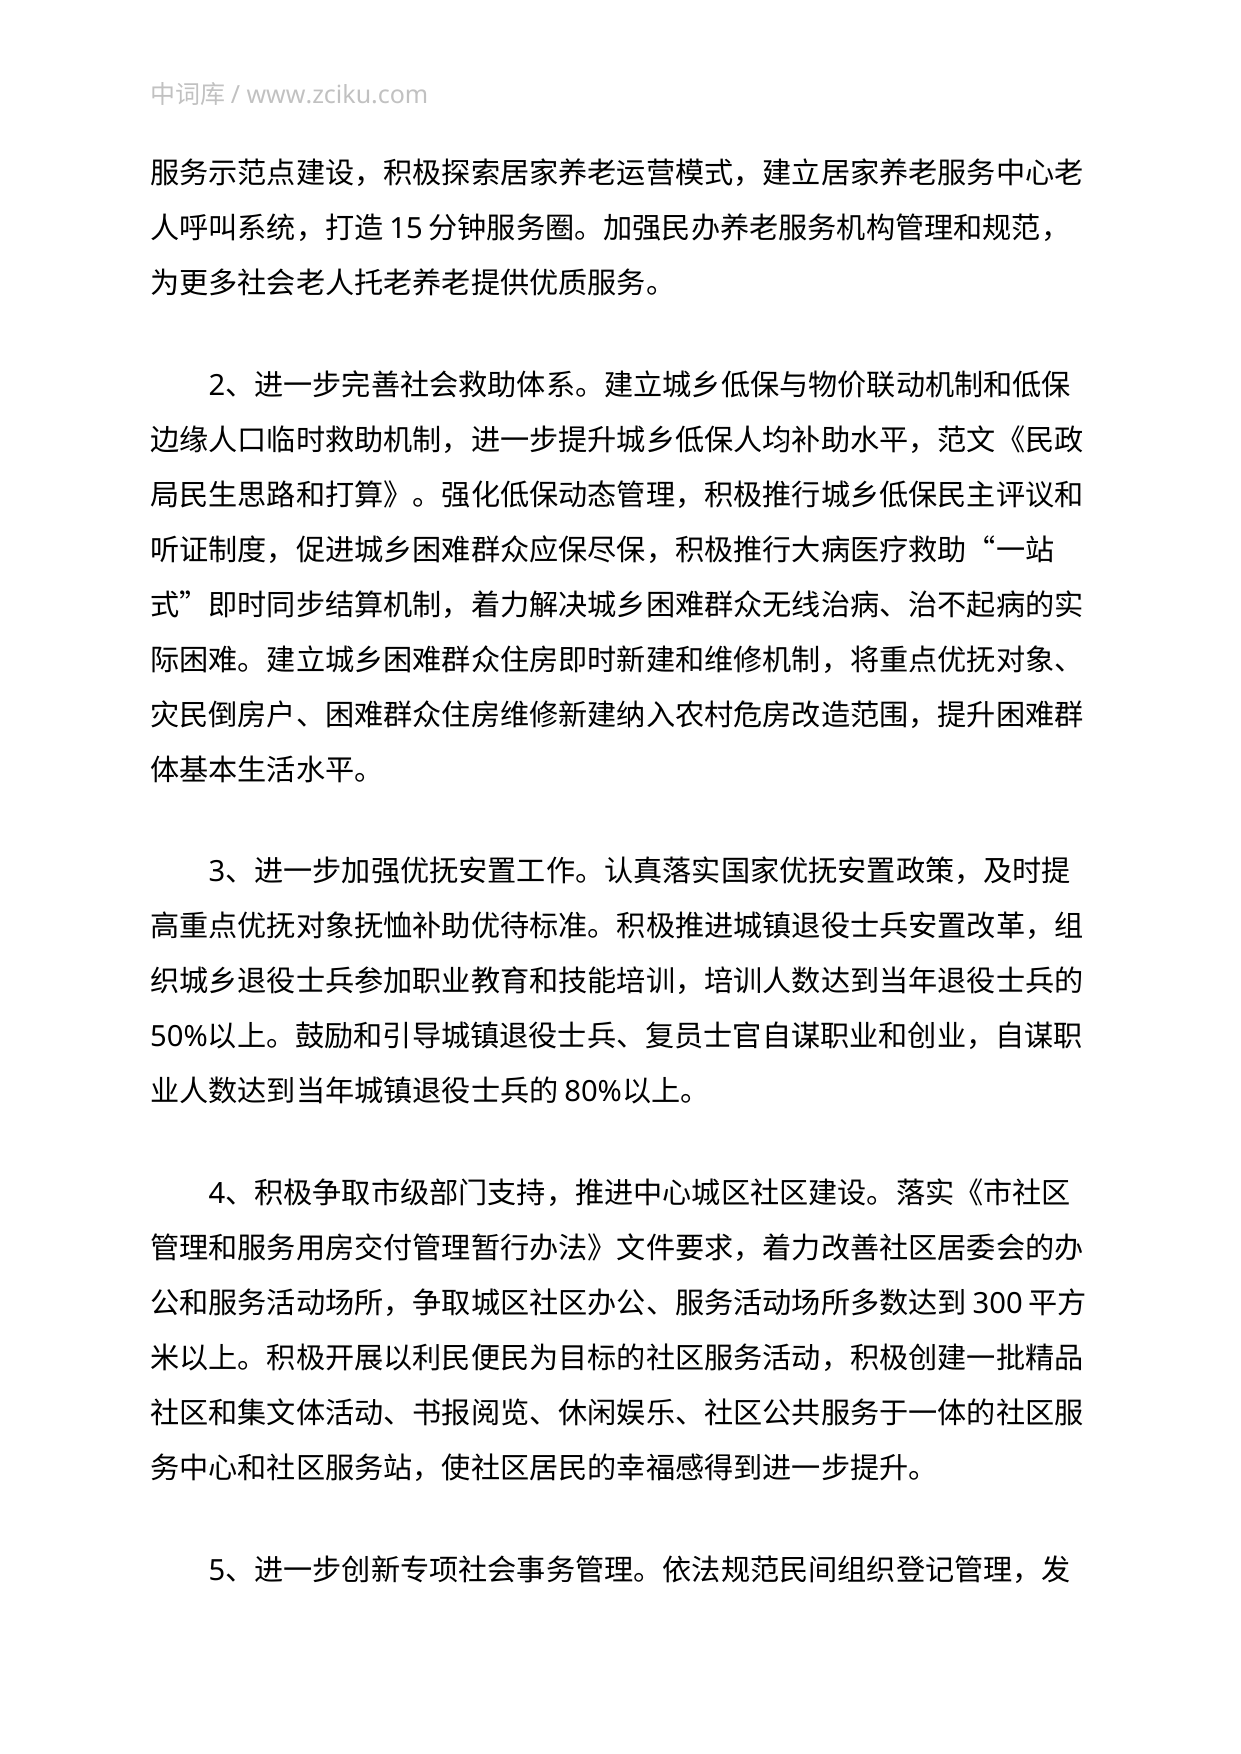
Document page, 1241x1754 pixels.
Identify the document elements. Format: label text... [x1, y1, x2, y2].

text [150, 150, 1090, 302]
text 4、积极争取市级部门支持，推进中心城区社区建设。落实《市社区管理和服务用房交付管理暂行办法》文件要求，着力改善社区居委会的办公和服务活动场所，争取城区社区办公、服务活动场所多数达到300平方米以上。积极开展以利民便民为目标的社区服务活动，积极创建一批精品社区和集文体活动、书报阅览、休闲娱乐、社区公共服务于一体的社区服务中心和社区服务站，使社区居民的幸福感得到进一步提升。 [150, 1169, 1090, 1487]
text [150, 1546, 1090, 1588]
text 3、进一步加强优抚安置工作。认真落实国家优抚安置政策，及时提高重点优抚对象抚恤补助优待标准。积极推进城镇退役士兵安置改革，组织城乡退役士兵参加职业教育和技能培训，培训人数达到当年退役士兵的50%以上。鼓励和引导城镇退役士兵、复员士官自谋职业和创业，自谋职业人数达到当年城镇退役士兵的80%以上。 [150, 848, 1090, 1110]
text 2、进一步完善社会救助体系。建立城乡低保与物价联动机制和低保边缘人口临时救助机制，进一步提升城乡低保人均补助水平，范文《民政局民生思路和打算》。强化低保动态管理，积极推行城乡低保民主评议和听证制度，促进城乡困难群众应保尽保，积极推行大病医疗救助“一站式”即时同步结算机制，着力解决城乡困难群众无线治病、治不起病的实际困难。建立城乡困难群众住房即时新建和维修机制，将重点优抚对象、灾民倒房户、困难群众住房维修新建纳入农村危房改造范围，提升困难群体基本生活水平。 [150, 362, 1090, 788]
